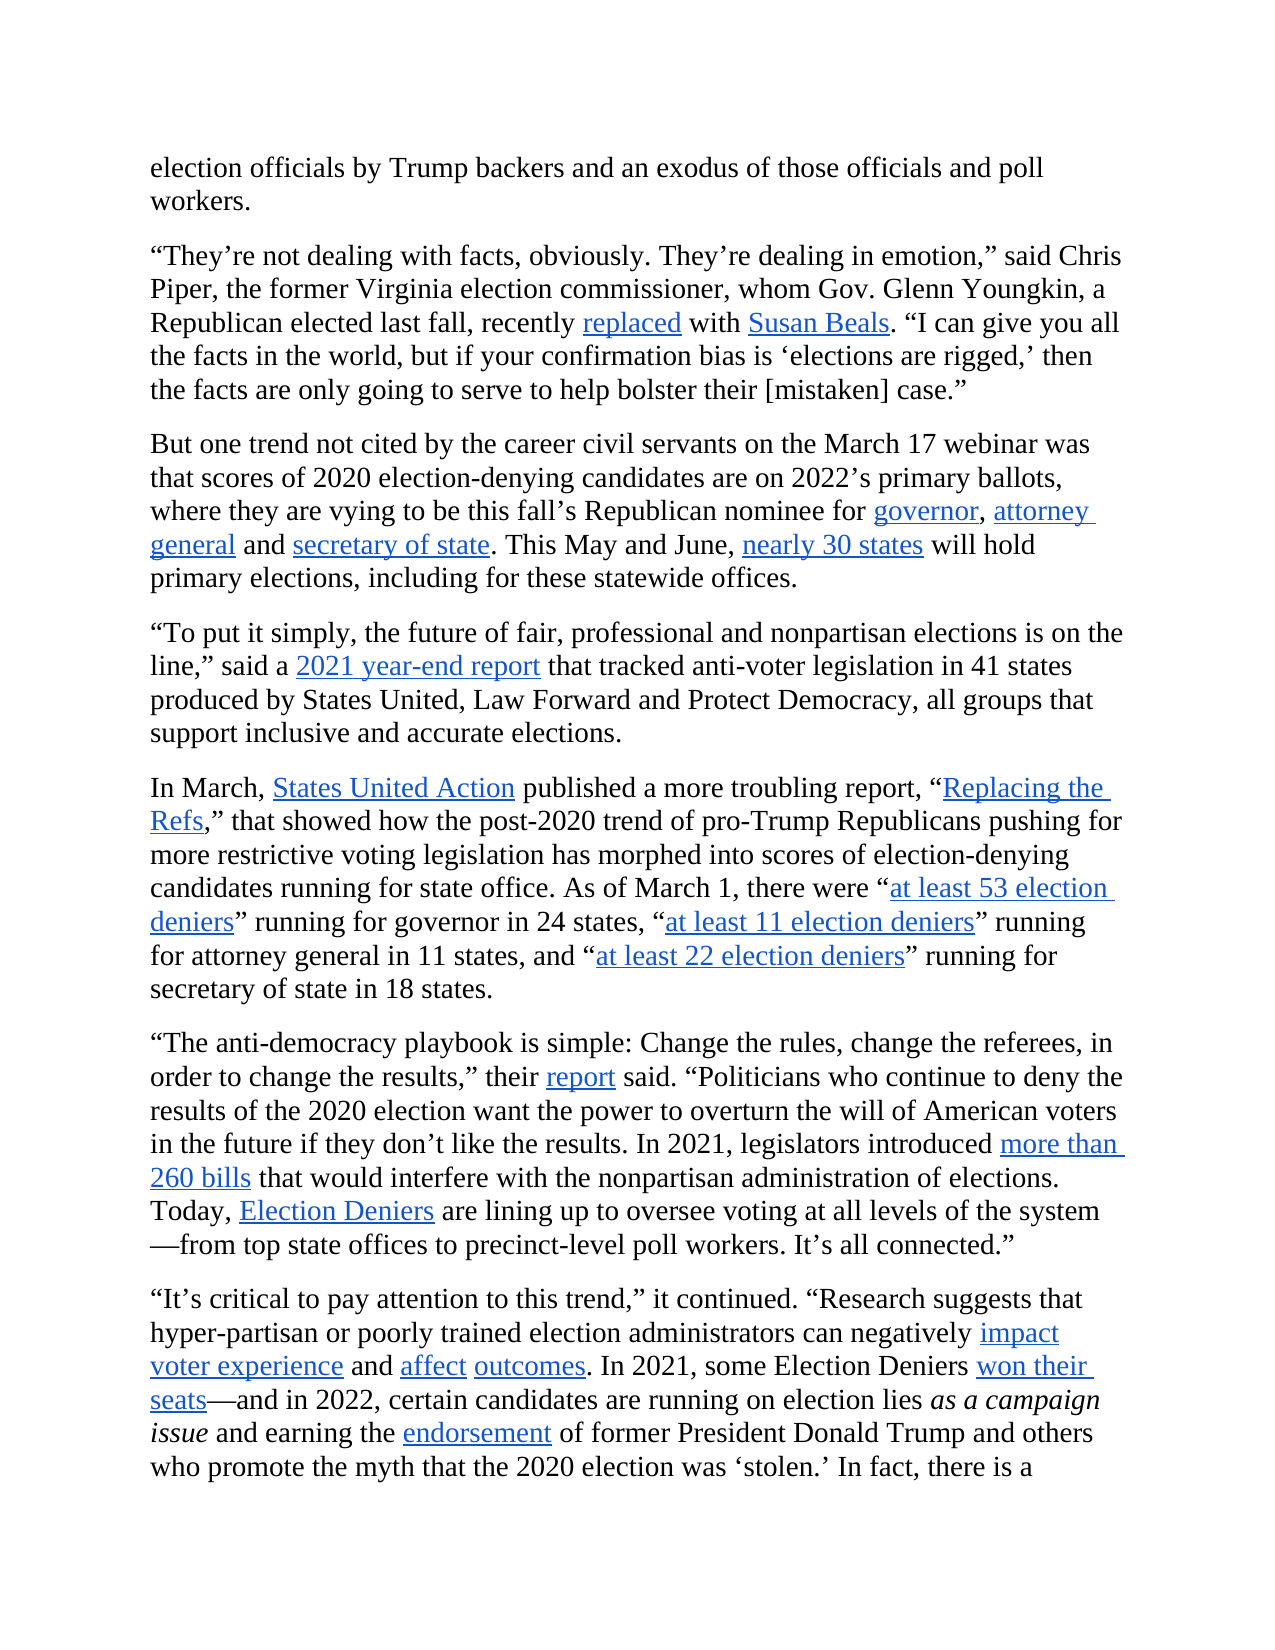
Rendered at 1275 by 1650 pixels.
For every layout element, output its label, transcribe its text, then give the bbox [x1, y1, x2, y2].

text In March, States United Action published a more troubling report, “Replacing the Refs,” that showed how the post-2020 trend of pro-Trump Republicans pushing for more restrictive voting legislation has morphed into scores of election-denying candidates running for state office. As of March 1, there were “at least 53 election deniers” running for governor in 24 states, “at least 11 election deniers” running for attorney general in 11 states, and “at least 22 election deniers” running for secretary of state in 18 states. [150, 770, 1125, 1005]
text But one trend not cited by the career civil servants on the March 17 webinar was that scores of 2020 election-denying candidates are on 2022’s primary ballots, where they are vying to be this fall’s Republican nominee for governor, attorney general and secretary of state. This May and June, nearly 30 states will hold primary elections, including for these statewide offices. [150, 426, 1125, 594]
text “The anti-democracy playbook is simple: Change the rules, change the referees, in order to change the results,” their report said. “Politicians who continue to deny the results of the 2020 election want the power to overturn the will of American voters in the future if they don’t like the results. In 2021, legislators introduced more than 260 bills that would interfere with the nonpartisan administration of elections. Today, Election Deniers are lining up to oversee voting at all levels of the system—from top state offices to precinct-level poll workers. It’s all connected.” [150, 1026, 1125, 1260]
text “To put it simply, the future of fair, professional and nonpartisan elections is on the line,” said a 2021 year-end report that tracked anti-voter legislation in 41 states produced by States United, Law Forward and Protect Democracy, all groups that support inclusive and accurate elections. [150, 615, 1125, 749]
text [150, 1281, 1125, 1482]
text “They’re not dealing with facts, obviously. They’re dealing in emotion,” said Chris Piper, the former Virginia election commissioner, whom Gov. Glenn Youngkin, a Republican elected last fall, recently replaced with Susan Beals. “I can give you all the facts in the world, but if your confirmation bias is ‘elections are rigged,’ then the facts are only going to serve to help bolster their [mistaken] case.” [150, 238, 1125, 406]
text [150, 150, 1125, 217]
